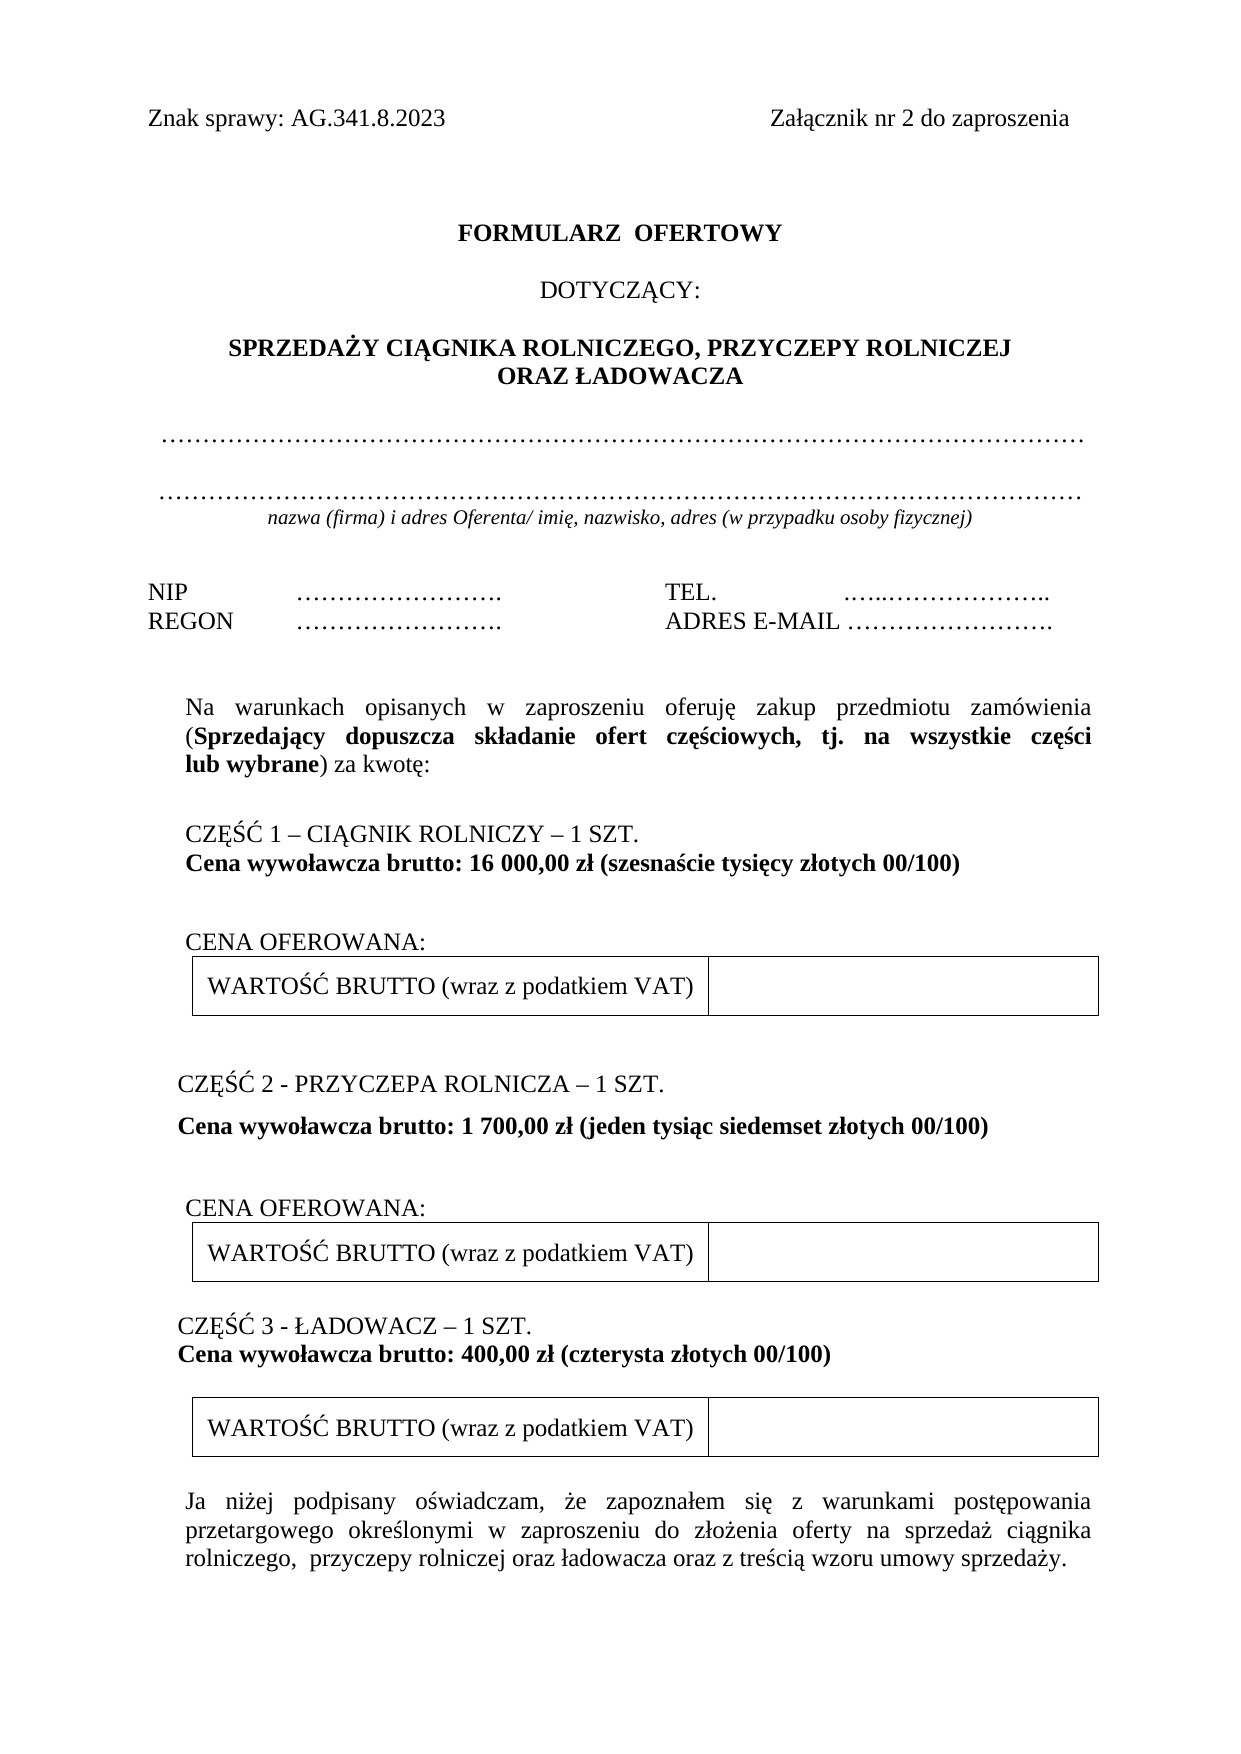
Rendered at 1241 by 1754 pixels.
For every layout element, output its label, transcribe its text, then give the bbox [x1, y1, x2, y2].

text DOTYCZĄCY: [148, 275, 1092, 304]
table_header [709, 957, 1098, 1015]
table_header [709, 1223, 1098, 1281]
text CZĘŚĆ 2 - PRZYCZEPA ROLNICZA – 1 SZT. [177, 1069, 1092, 1098]
table_header WARTOŚĆ BRUTTO (wraz z podatkiem VAT) [193, 1398, 708, 1456]
list Ja niżej podpisany oświadczam, że zapoznałem się z warunkami postępowania przetargowego określonymi w zaproszeniu do złożenia oferty na sprzedaż ciągnika rolniczego, przyczepy rolniczej oraz ładowacza oraz z treścią wzoru umowy sprzedaży. [185, 1486, 1092, 1572]
table_header [709, 1398, 1098, 1456]
text CZĘŚĆ 3 - ŁADOWACZ – 1 SZT. [177, 1311, 1092, 1339]
text ………………………………………………………………………………………………… [148, 419, 1092, 448]
text ………………………………………………………………………………………………… [148, 476, 1092, 505]
text Cena wywoławcza brutto: 1 700,00 zł (jeden tysiąc siedemset złotych 00/100) [177, 1111, 1092, 1139]
text nazwa (firma) i adres Oferenta/ imię, nazwisko, adres (w przypadku osoby fizycznej) [148, 505, 1092, 529]
text FORMULARZ OFERTOWY [148, 218, 1092, 246]
text REGON ……………………. ADRES E-MAIL ……………………. [148, 606, 1092, 634]
text SPRZEDAŻY CIĄGNIKA ROLNICZEGO, PRZYCZEPY ROLNICZEJ [148, 333, 1092, 361]
list Na warunkach opisanych w zaproszeniu oferuję zakup przedmiotu zamówienia (Sprzedający dopuszcza składanie ofert częściowych, tj. na wszystkie części lub wybrane) za kwotę: [185, 692, 1092, 778]
table_header WARTOŚĆ BRUTTO (wraz z podatkiem VAT) [193, 1223, 708, 1281]
text Cena wywoławcza brutto: 400,00 zł (czterysta złotych 00/100) [177, 1339, 1092, 1368]
text Znak sprawy: AG.341.8.2023 Załącznik nr 2 do zaproszenia [148, 103, 1092, 131]
text CZĘŚĆ 1 – CIĄGNIK ROLNICZY – 1 SZT. [185, 819, 1092, 848]
table_header WARTOŚĆ BRUTTO (wraz z podatkiem VAT) [193, 957, 708, 1015]
text NIP ……………………. TEL. .…..……………….. [148, 577, 1092, 606]
text Cena wywoławcza brutto: 16 000,00 zł (szesnaście tysięcy złotych 00/100) [148, 848, 1092, 877]
text CENA OFEROWANA: [185, 1193, 1092, 1222]
text ORAZ ŁADOWACZA [148, 361, 1092, 390]
text CENA OFEROWANA: [185, 927, 1092, 956]
